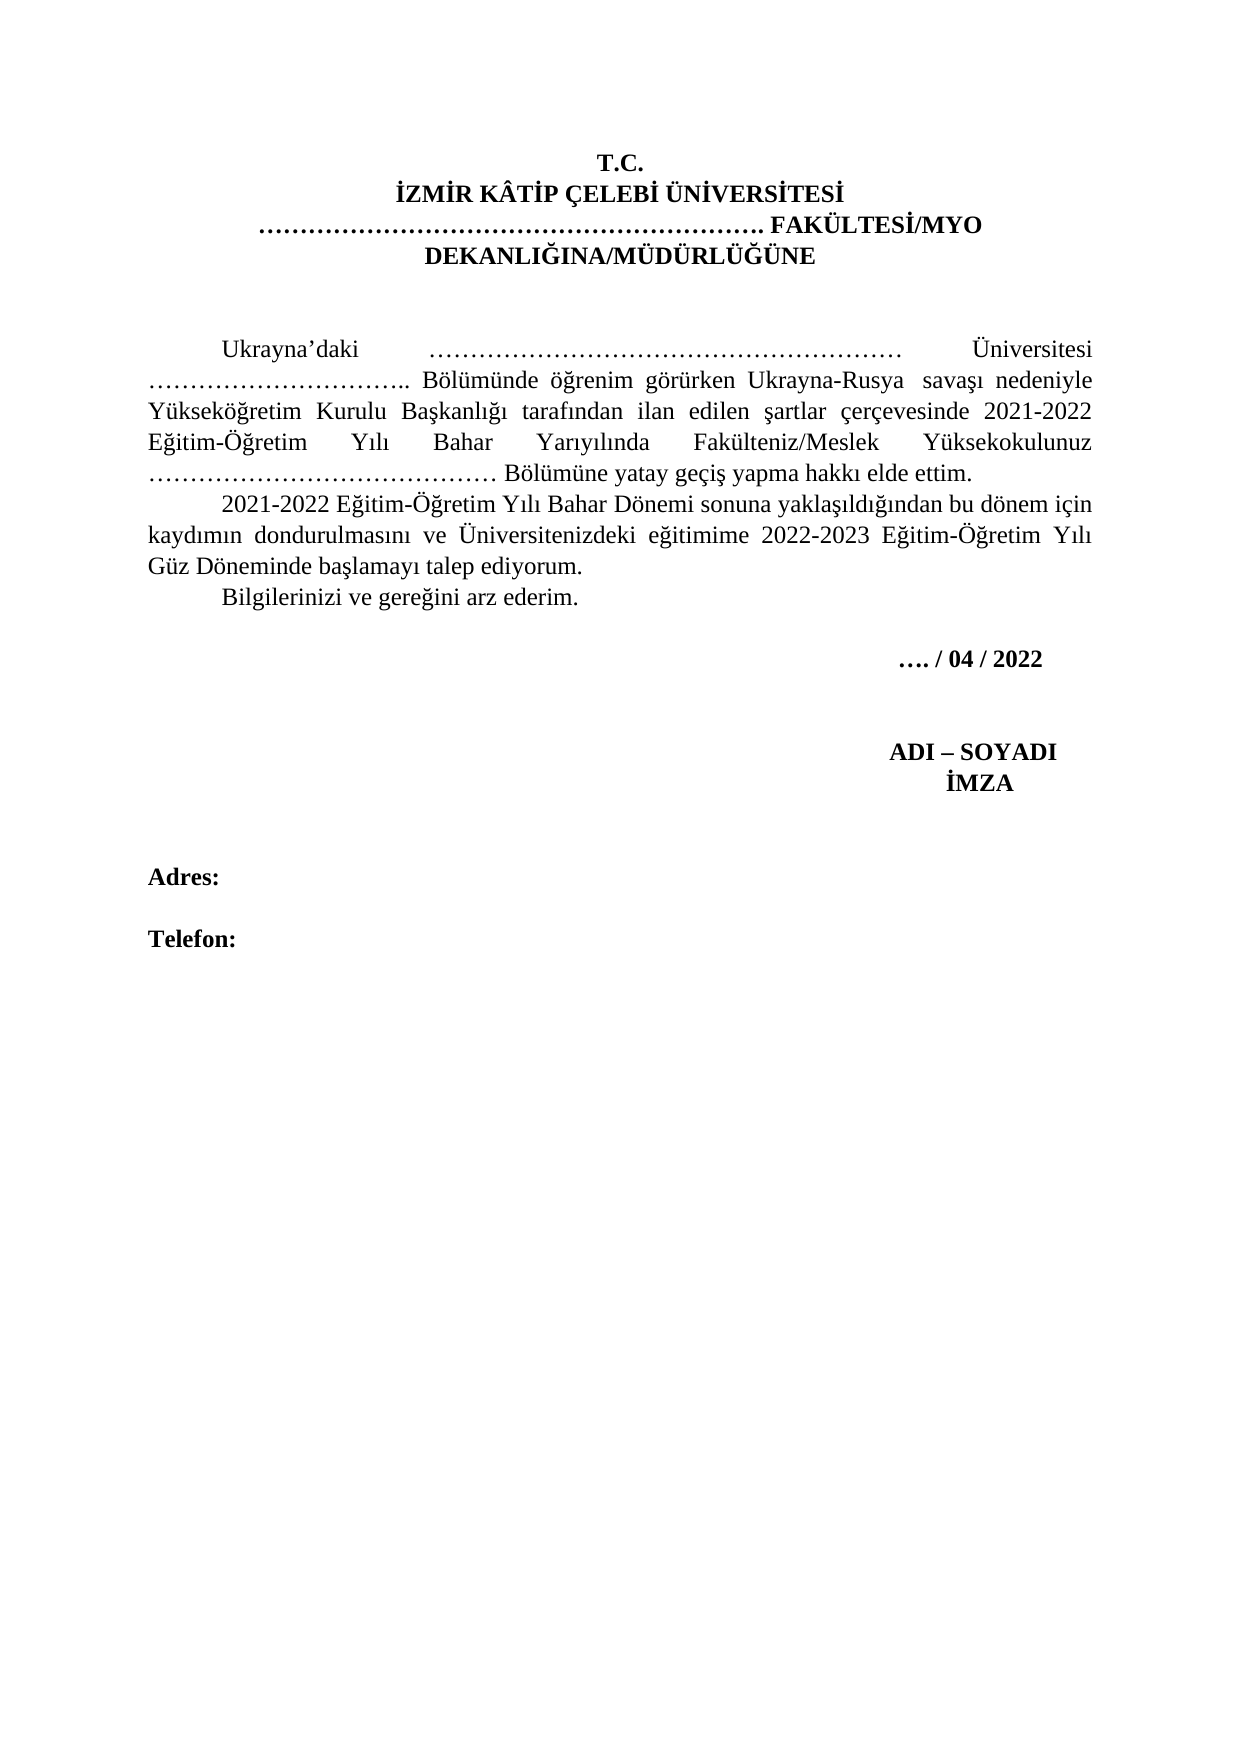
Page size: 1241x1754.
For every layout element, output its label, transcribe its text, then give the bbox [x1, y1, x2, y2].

text ADI – SOYADI [148, 737, 1093, 766]
text 2021-2022 Eğitim-Öğretim Yılı Bahar Dönemi sonuna yaklaşıldığından bu dönem için kaydımın dondurulmasını ve Üniversitenizdeki eğitimime 2022-2023 Eğitim-Öğretim Yılı Güz Döneminde başlamayı talep ediyorum. [148, 489, 1093, 580]
text ……………………………………………………. FAKÜLTESİ/MYO DEKANLIĞINA/MÜDÜRLÜĞÜNE [148, 210, 1093, 269]
text Telefon: [148, 924, 1093, 952]
text …. / 04 / 2022 [148, 644, 1093, 673]
text Bilgilerinizi ve gereğini arz ederim. [148, 582, 1093, 611]
text Ukrayna’daki ………………………………………………… Üniversitesi ………………………….. Bölümünde öğrenim görürken Ukrayna-Rusya savaşı nedeniyle Yükseköğretim Kurulu Başkanlığı tarafından ilan edilen şartlar çerçevesinde 2021-2022 Eğitim-Öğretim Yılı Bahar Yarıyılında Fakülteniz/Meslek Yüksekokulunuz …………………………………… Bölümüne yatay geçiş yapma hakkı elde ettim. [148, 334, 1093, 396]
text İMZA [148, 768, 1093, 797]
text Ukrayna’daki ………………………………………………… Üniversitesi ………………………….. Bölümünde öğrenim görürken Ukrayna-Rusya savaşı nedeniyle Yükseköğretim Kurulu Başkanlığı tarafından ilan edilen şartlar çerçevesinde 2021-2022 Eğitim-Öğretim Yılı Bahar Yarıyılında Fakülteniz/Meslek Yüksekokulunuz …………………………………… Bölümüne yatay geçiş yapma hakkı elde ettim. [148, 456, 1093, 487]
text İZMİR KÂTİP ÇELEBİ ÜNİVERSİTESİ [148, 179, 1093, 207]
text T.C. [148, 148, 1093, 176]
text Adres: [148, 862, 1093, 890]
